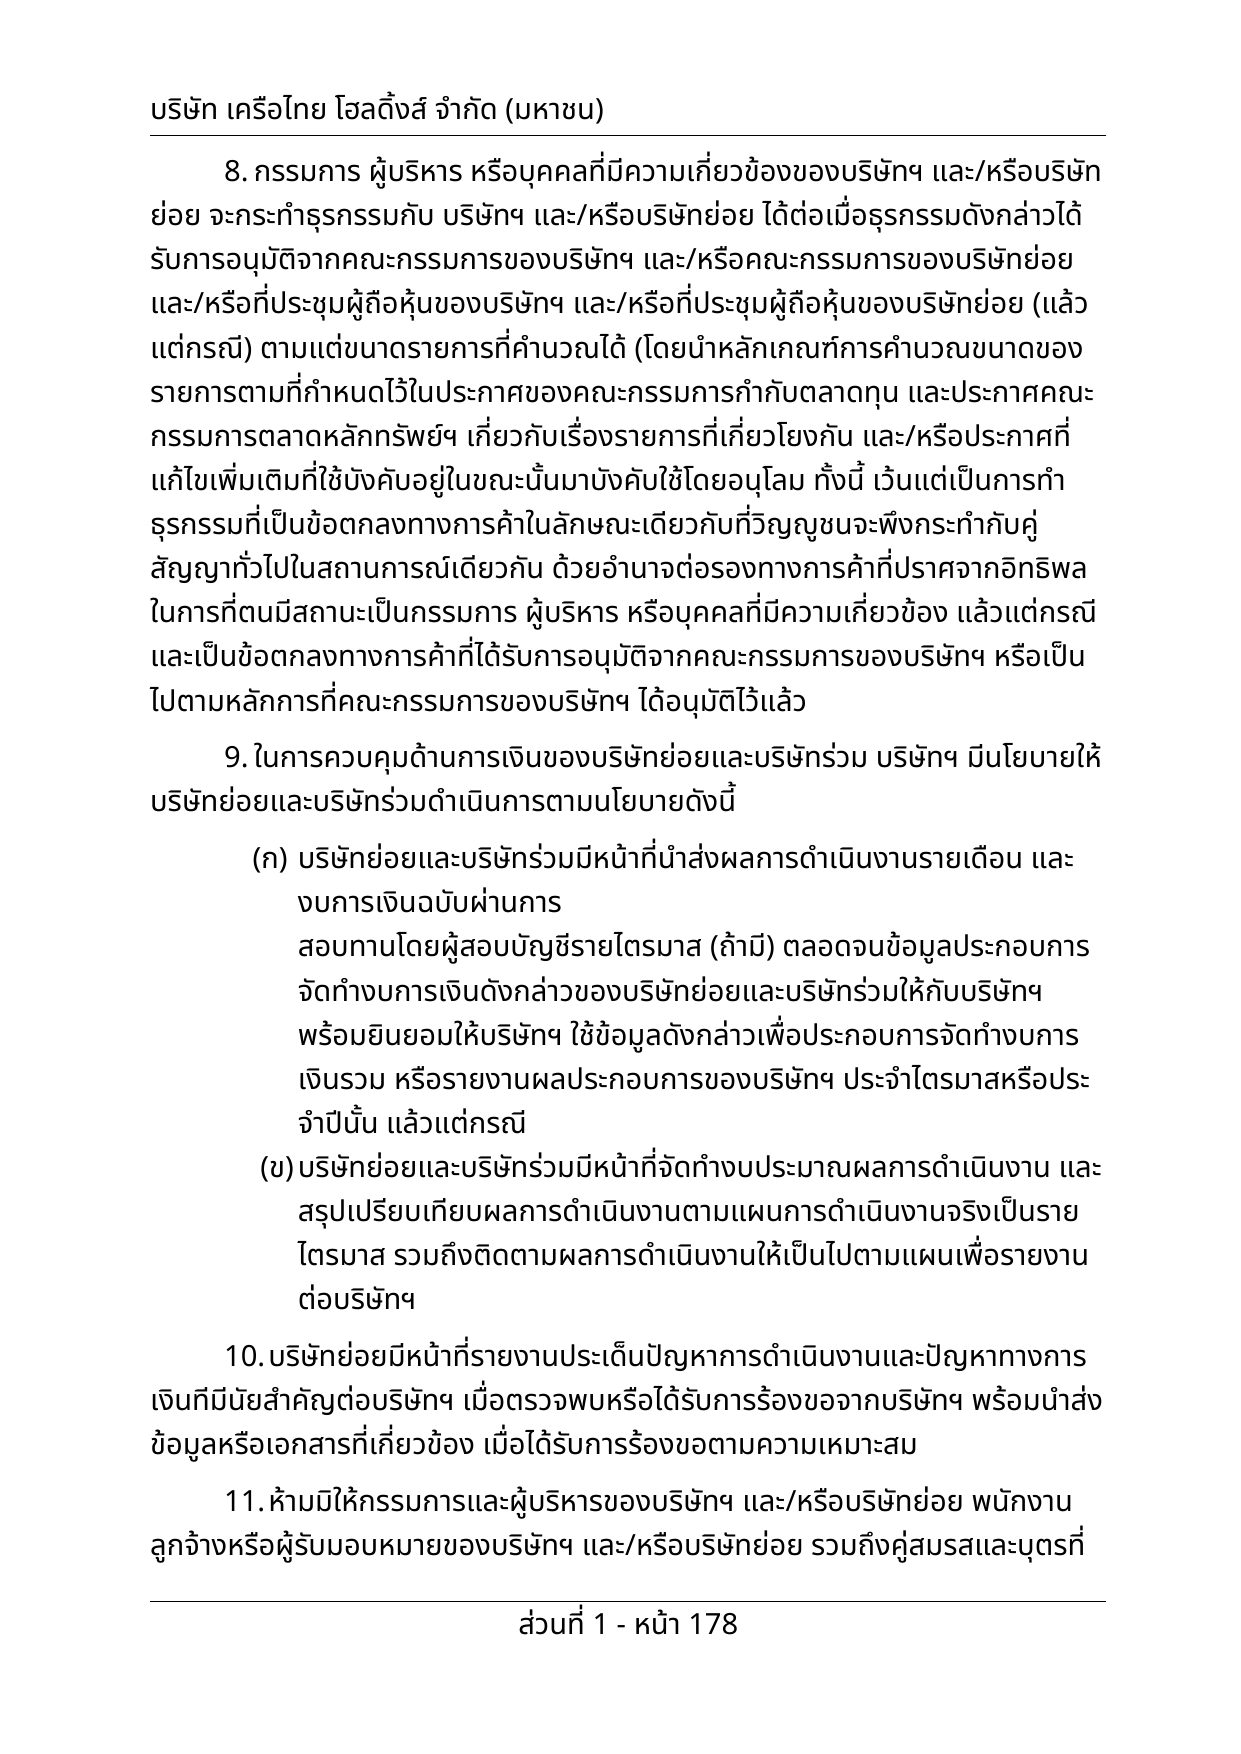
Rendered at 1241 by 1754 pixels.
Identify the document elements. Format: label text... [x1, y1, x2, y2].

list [150, 1480, 1106, 1569]
list กรรมการ ผู้บริหาร หรือบุคคลที่มีความเกี่ยวข้องของบริษัทฯ และ/หรือบริษัทย่อย จะกระทำธุรกรรมกับ บริษัทฯ และ/หรือบริษัทย่อย ได้ต่อเมื่อธุรกรรมดังกล่าวได้รับการอนุมัติจากคณะกรรมการของบริษัทฯ และ/หรือคณะกรรมการของบริษัทย่อย และ/หรือที่ประชุมผู้ถือหุ้นของบริษัทฯ และ/หรือที่ประชุมผู้ถือหุ้นของบริษัทย่อย (แล้วแต่กรณี) ตามแต่ขนาดรายการที่คำนวณได้ (โดยนำหลักเกณฑ์การคำนวณขนาดของรายการตามที่กำหนดไว้ในประกาศของคณะกรรมการกำกับตลาดทุน และประกาศคณะกรรมการตลาดหลักทรัพย์ฯ เกี่ยวกับเรื่องรายการที่เกี่ยวโยงกัน และ/หรือประกาศที่แก้ไขเพิ่มเติมที่ใช้บังคับอยู่ในขณะนั้นมาบังคับใช้โดยอนุโลม ทั้งนี้ เว้นแต่เป็นการทำธุรกรรมที่เป็นข้อตกลงทางการค้าในลักษณะเดียวกับที่วิญญูชนจะพึงกระทำกับคู่สัญญาทั่วไปในสถานการณ์เดียวกัน ด้วยอำนาจต่อรองทางการค้าที่ปราศจากอิทธิพลในการที่ตนมีสถานะเป็นกรรมการ ผู้บริหาร หรือบุคคลที่มีความเกี่ยวข้อง แล้วแต่กรณี และเป็นข้อตกลงทางการค้าที่ได้รับการอนุมัติจากคณะกรรมการของบริษัทฯ หรือเป็นไปตามหลักการที่คณะกรรมการของบริษัทฯ ได้อนุมัติไว้แล้ว [150, 150, 1106, 724]
list ในการควบคุมด้านการเงินของบริษัทย่อยและบริษัทร่วม บริษัทฯ มีนโยบายให้บริษัทย่อยและบริษัทร่วมดําเนินการตามนโยบายดังนี้ [150, 737, 1106, 825]
list บริษัทย่อยและบริษัทร่วมมีหน้าที่จัดทํางบประมาณผลการดําเนินงาน และสรุปเปรียบเทียบผลการดําเนินงานตามแผนการดําเนินงานจริงเป็นรายไตรมาส รวมถึงติดตามผลการดําเนินงานให้เป็นไปตามแผนเพื่อรายงานต่อบริษัทฯ [260, 1146, 1106, 1323]
list บริษัทย่อยและบริษัทร่วมมีหน้าที่นําส่งผลการดําเนินงานรายเดือน และงบการเงินฉบับผ่านการ สอบทานโดยผู้สอบบัญชีรายไตรมาส (ถ้ามี) ตลอดจนข้อมูลประกอบการจัดทํางบการเงินดังกล่าวของบริษัทย่อยและบริษัทร่วมให้กับบริษัทฯ พร้อมยินยอมให้บริษัทฯ ใช้ข้อมูลดังกล่าวเพื่อประกอบการจัดทํางบการเงินรวม หรือรายงานผลประกอบการของบริษัทฯ ประจําไตรมาสหรือประจําปีนั้น แล้วแต่กรณี [252, 837, 1106, 1146]
list บริษัทย่อยมีหน้าที่รายงานประเด็นปัญหาการดำเนินงานและปัญหาทางการเงินทีมีนัยสําคัญต่อบริษัทฯ เมื่อตรวจพบหรือได้รับการร้องขอจากบริษัทฯ พร้อมนำส่งข้อมูลหรือเอกสารที่เกี่ยวข้อง เมื่อได้รับการร้องขอตามความเหมาะสม [150, 1335, 1106, 1468]
